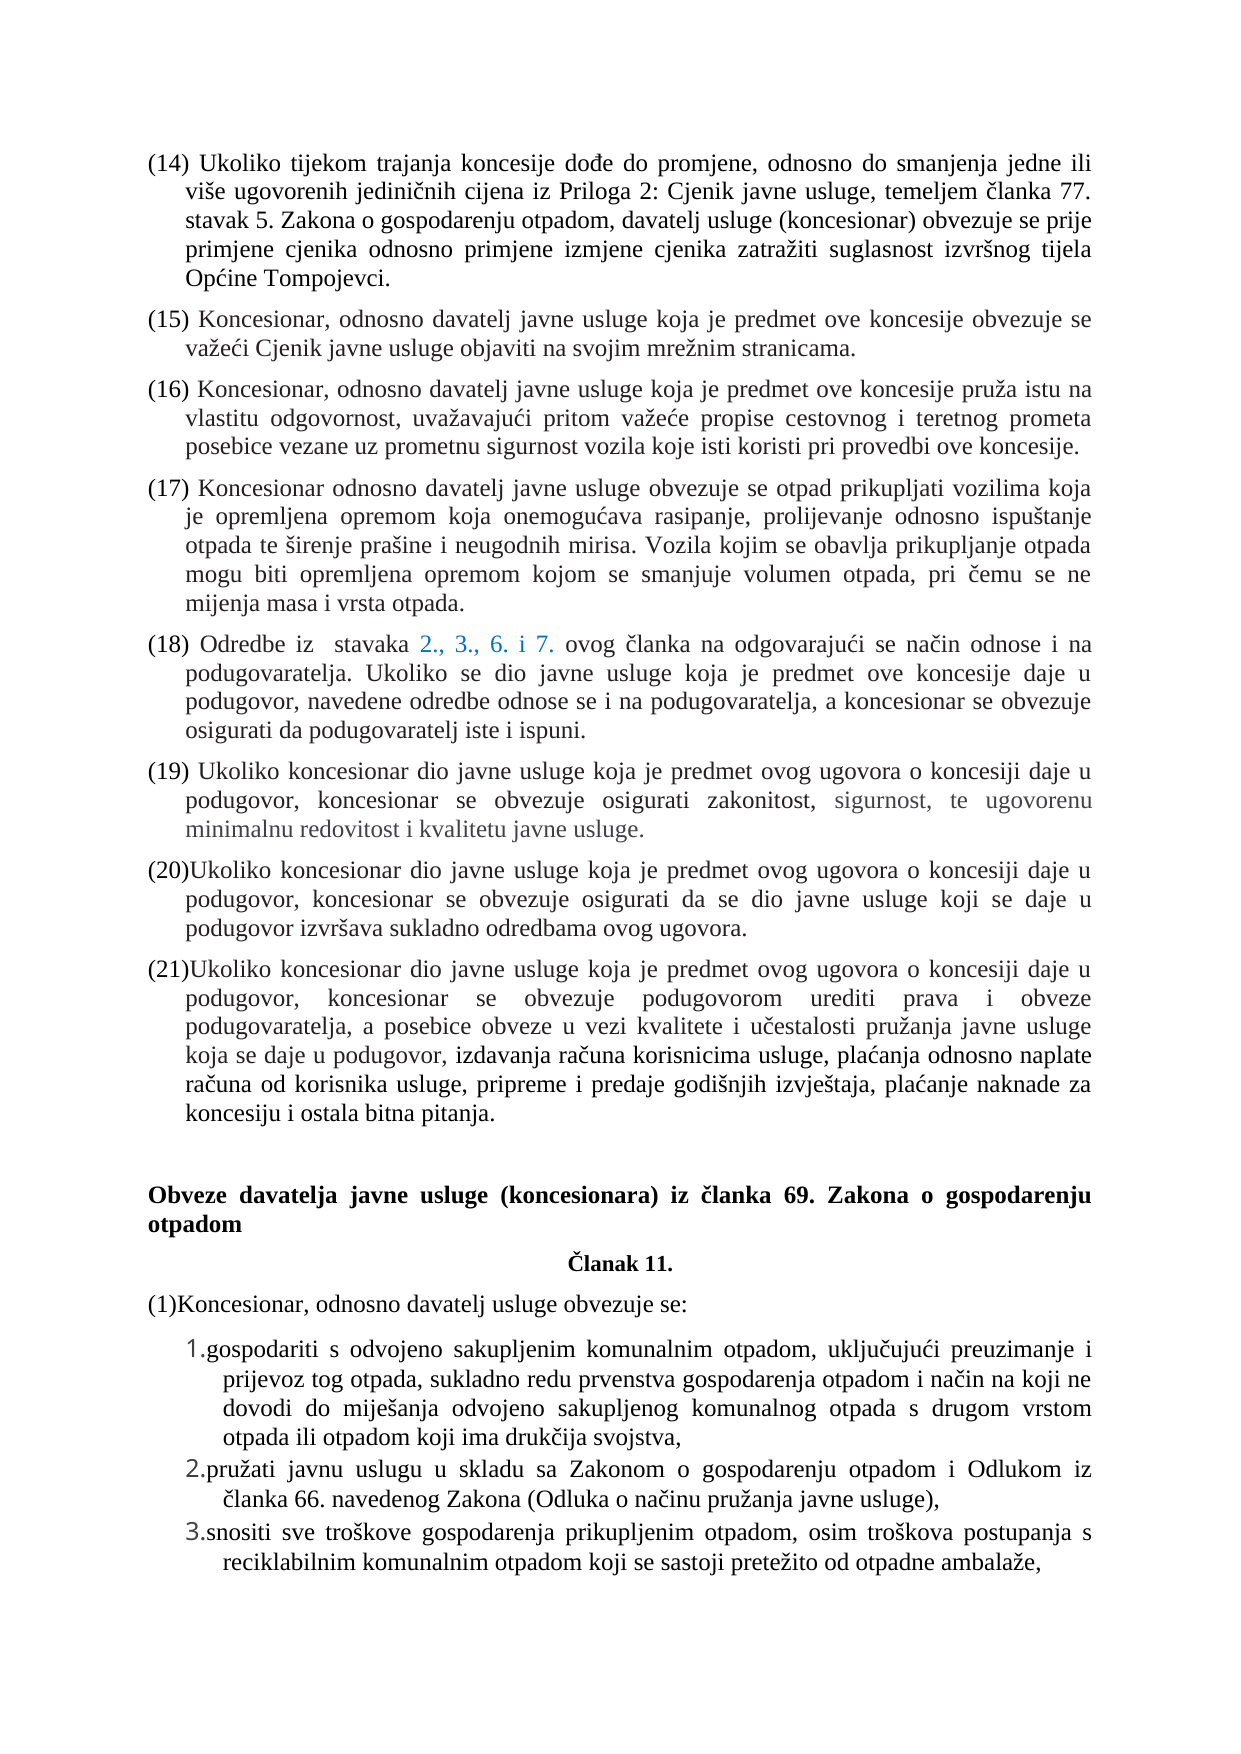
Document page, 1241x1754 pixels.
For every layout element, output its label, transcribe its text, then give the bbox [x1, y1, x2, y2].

list Koncesionar, odnosno davatelj usluge obvezuje se: [148, 1289, 1093, 1318]
list Odredbe iz stavaka 2., 3., 6. i 7. ovog članka na odgovarajući se način odnose i na podugovaratelja. Ukoliko se dio javne usluge koja je predmet ove koncesije daje u podugovor, navedene odredbe odnose se i na podugovaratelja, a koncesionar se obvezuje osigurati da podugovaratelj iste i ispuni. [148, 629, 1093, 744]
list Ukoliko koncesionar dio javne usluge koja je predmet ovog ugovora o koncesiji daje u podugovor, koncesionar se obvezuje osigurati da se dio javne usluge koji se daje u podugovor izvršava sukladno odredbama ovog ugovora. [148, 855, 1093, 941]
list Ukoliko tijekom trajanja koncesije dođe do promjene, odnosno do smanjenja jedne ili više ugovorenih jediničnih cijena iz Priloga 2: Cjenik javne usluge, temeljem članka 77. stavak 5. Zakona o gospodarenju otpadom, davatelj usluge (koncesionar) obvezuje se prije primjene cjenika odnosno primjene izmjene cjenika zatražiti suglasnost izvršnog tijela Općine Tompojevci. [148, 148, 1093, 291]
list Ukoliko koncesionar dio javne usluge koja je predmet ovog ugovora o koncesiji daje u podugovor, koncesionar se obvezuje podugovorom urediti prava i obveze podugovaratelja, a posebice obveze u vezi kvalitete i učestalosti pružanja javne usluge koja se daje u podugovor, izdavanja računa korisnicima usluge, plaćanja odnosno naplate računa od korisnika usluge, pripreme i predaje godišnjih izvještaja, plaćanje naknade za koncesiju i ostala bitna pitanja. [148, 954, 1093, 1126]
list Koncesionar, odnosno davatelj javne usluge koja je predmet ove koncesije pruža istu na vlastitu odgovornost, uvažavajući pritom važeće propise cestovnog i teretnog prometa posebice vezane uz prometnu sigurnost vozila koje isti koristi pri provedbi ove koncesije. [148, 374, 1093, 460]
list Koncesionar odnosno davatelj javne usluge obvezuje se otpad prikupljati vozilima koja je opremljena opremom koja onemogućava rasipanje, prolijevanje odnosno ispuštanje otpada te širenje prašine i neugodnih mirisa. Vozila kojim se obavlja prikupljanje otpada mogu biti opremljena opremom kojom se smanjuje volumen otpada, pri čemu se ne mijenja masa i vrsta otpada. [148, 473, 1093, 616]
list snositi sve troškove gospodarenja prikupljenim otpadom, osim troškova postupanja s reciklabilnim komunalnim otpadom koji se sastoji pretežito od otpadne ambalaže, [185, 1513, 1093, 1576]
list pružati javnu uslugu u skladu sa Zakonom o gospodarenju otpadom i Odlukom iz članka 66. navedenog Zakona (Odluka o načinu pružanja javne usluge), [185, 1451, 1093, 1513]
text Obveze davatelja javne usluge (koncesionara) iz članka 69. Zakona o gospodarenju otpadom [148, 1180, 1093, 1238]
list Koncesionar, odnosno davatelj javne usluge koja je predmet ove koncesije obvezuje se važeći Cjenik javne usluge objaviti na svojim mrežnim stranicama. [148, 304, 1093, 361]
list gospodariti s odvojeno sakupljenim komunalnim otpadom, uključujući preuzimanje i prijevoz tog otpada, sukladno redu prvenstva gospodarenja otpadom i način na koji ne dovodi do miješanja odvojeno sakupljenog komunalnog otpada s drugom vrstom otpada ili otpadom koji ima drukčija svojstva, [185, 1330, 1093, 1451]
list Ukoliko koncesionar dio javne usluge koja je predmet ovog ugovora o koncesiji daje u podugovor, koncesionar se obvezuje osigurati zakonitost, sigurnost, te ugovorenu minimalnu redovitost i kvalitetu javne usluge. [148, 756, 1093, 843]
text Članak 11. [148, 1250, 1093, 1276]
